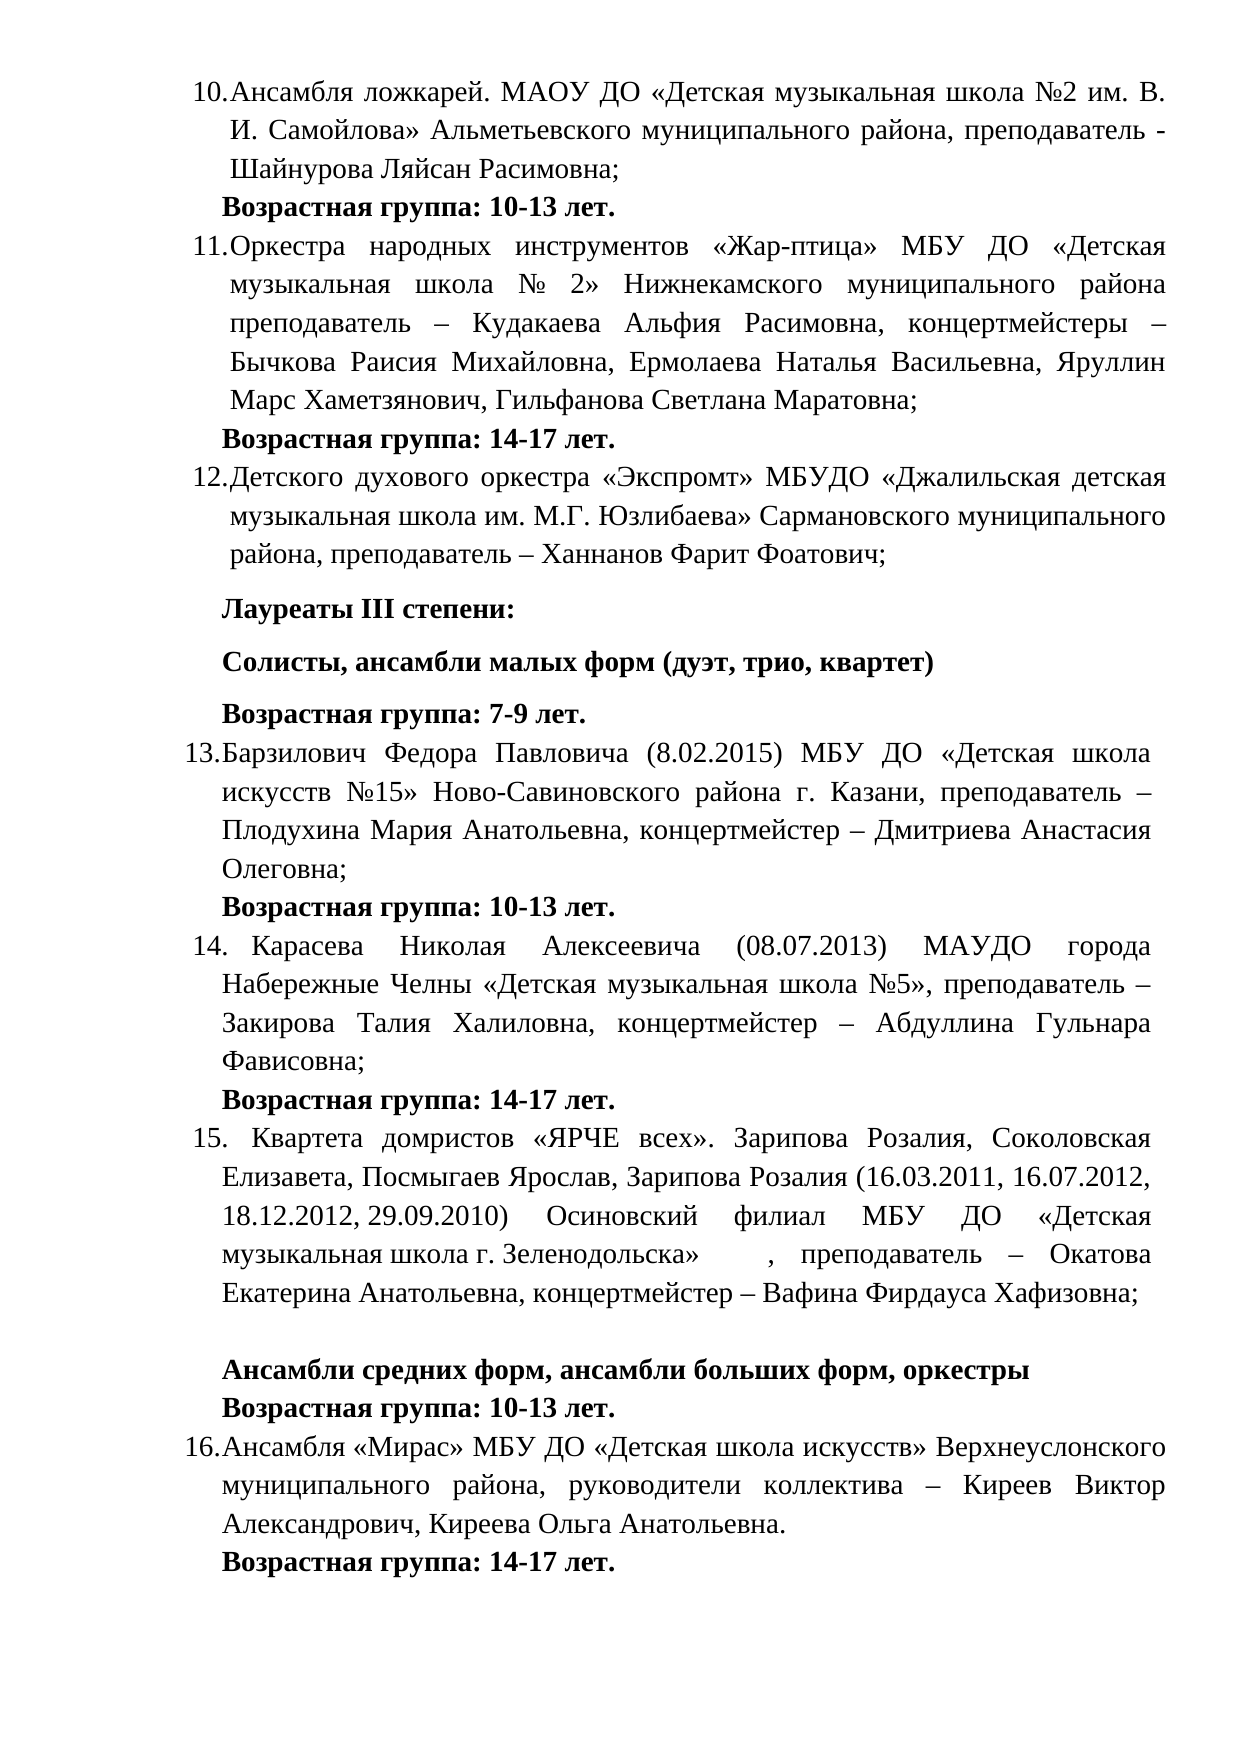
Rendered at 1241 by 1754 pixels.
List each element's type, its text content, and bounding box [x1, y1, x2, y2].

list Карасева Николая Алексеевича (08.07.2013) МАУДО города Набережные Челны «Детская музыкальная школа №5», преподаватель – Закирова Талия Халиловна, концертмейстер – Абдуллина Гульнара Фависовна; [192, 928, 1152, 1077]
list Ансамбли средних форм, ансамбли больших форм, оркестры [222, 1352, 1152, 1385]
list Возрастная группа: 14-17 лет. [222, 1082, 1152, 1116]
list Детского духового оркестра «Экспромт» МБУДО «Джалильская детская музыкальная школа им. М.Г. Юзлибаева» Сармановского муниципального района, преподаватель – Ханнанов Фарит Фоатович; [192, 459, 1167, 570]
text Солисты, ансамбли малых форм (дуэт, трио, квартет) [177, 644, 1152, 678]
list Барзилович Федора Павловича (8.02.2015) МБУ ДО «Детская школа искусств №15» Ново-Савиновского района г. Казани, преподаватель – Плодухина Мария Анатольевна, концертмейстер – Дмитриева Анастасия Олеговна; [184, 735, 1152, 884]
list Квартета домристов «ЯРЧЕ всех». Зарипова Розалия, Соколовская Елизавета, Посмыгаев Ярослав, Зарипова Розалия (16.03.2011, 16.07.2012, 18.12.2012, 29.09.2010) Осиновский филиал МБУ ДО «Детская музыкальная школа г. Зеленодольска» , преподаватель – Окатова Екатерина Анатольевна, концертмейстер – Вафина Фирдауса Хафизовна; [192, 1121, 1152, 1308]
list Возрастная группа: 14-17 лет. [222, 1544, 1152, 1578]
list Ансамбля «Мирас» МБУ ДО «Детская школа искусств» Верхнеуслонского муниципального района, руководители коллектива – Киреев Виктор Александрович, Киреева Ольга Анатольевна. [184, 1429, 1167, 1539]
list Возрастная группа: 10-13 лет. [222, 889, 1152, 923]
list Возрастная группа: 10-13 лет. [222, 189, 1152, 223]
list Оркестра народных инструментов «Жар-птица» МБУ ДО «Детская музыкальная школа № 2» Нижнекамского муниципального района преподаватель – Кудакаева Альфия Расимовна, концертмейстеры – Бычкова Раисия Михайловна, Ермолаева Наталья Васильевна, Яруллин Марс Хаметзянович, Гильфанова Светлана Маратовна; [192, 228, 1167, 416]
list Возрастная группа: 10-13 лет. [222, 1390, 1152, 1424]
list Возрастная группа: 14-17 лет. [222, 421, 1152, 454]
text Лауреаты III степени: [177, 592, 1152, 625]
list Возрастная группа: 7-9 лет. [222, 697, 1152, 730]
list Ансамбля ложкарей. МАОУ ДО «Детская музыкальная школа №2 им. В. И. Самойлова» Альметьевского муниципального района, преподаватель - Шайнурова Ляйсан Расимовна; [192, 74, 1167, 184]
